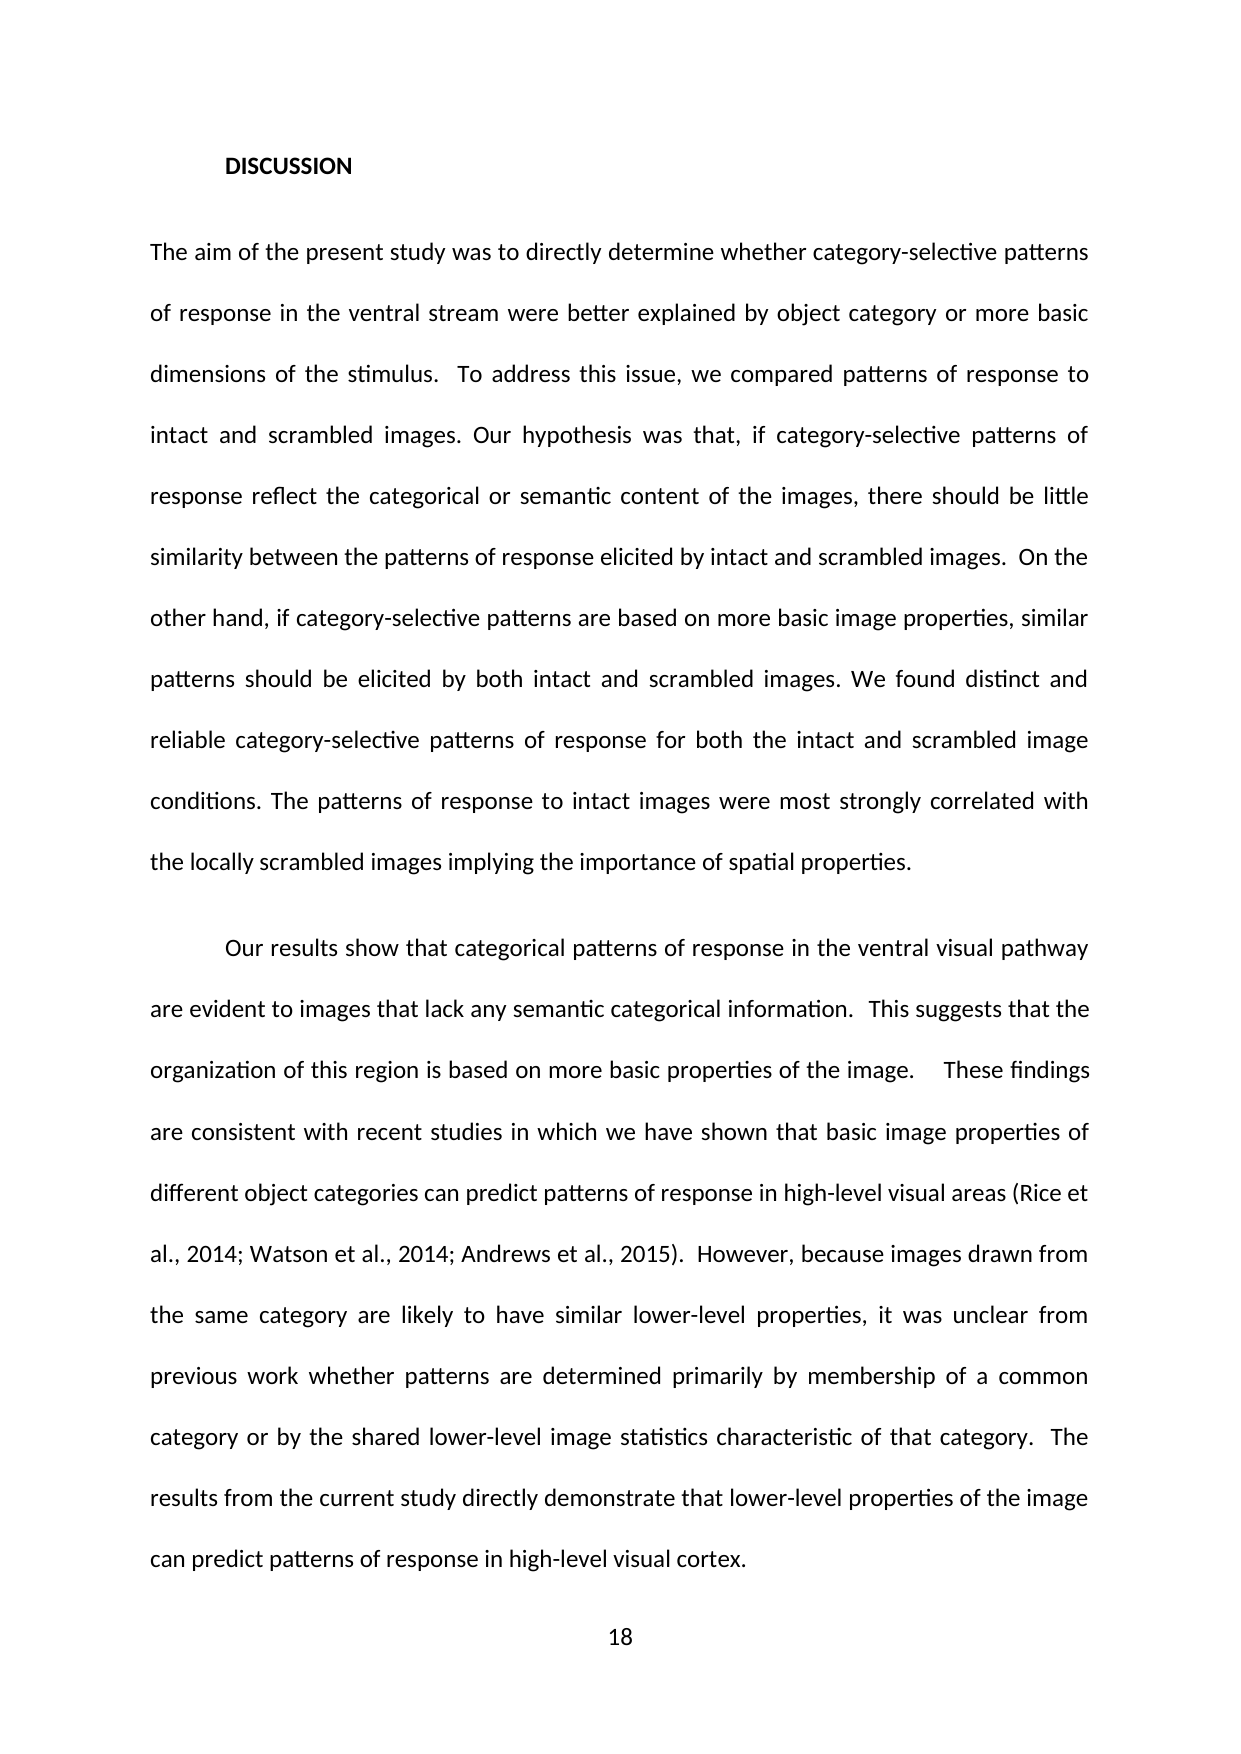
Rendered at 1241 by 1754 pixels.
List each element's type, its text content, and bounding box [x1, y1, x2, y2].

text Our results show that categorical patterns of response in the ventral visual pathway are evident to images that lack any semantic categorical information. This suggests that the organization of this region is based on more basic properties of the image. These findings are consistent with recent studies in which we have shown that basic image properties of different object categories can predict patterns of response in high-level visual areas (Rice et al., 2014; Watson et al., 2014; Andrews et al., 2015). However, because images drawn from the same category are likely to have similar lower-level properties, it was unclear from previous work whether patterns are determined primarily by membership of a common category or by the shared lower-level image statistics characteristic of that category. The results from the current study directly demonstrate that lower-level properties of the image can predict patterns of response in high-level visual cortex. [150, 932, 1090, 1573]
text The aim of the present study was to directly determine whether category-selective patterns of response in the ventral stream were better explained by object category or more basic dimensions of the stimulus. To address this issue, we compared patterns of response to intact and scrambled images. Our hypothesis was that, if category-selective patterns of response reflect the categorical or semantic content of the images, there should be little similarity between the patterns of response elicited by intact and scrambled images. On the other hand, if category-selective patterns are based on more basic image properties, similar patterns should be elicited by both intact and scrambled images. We found distinct and reliable category-selective patterns of response for both the intact and scrambled image conditions. The patterns of response to intact images were most strongly correlated with the locally scrambled images implying the importance of spatial properties. [150, 236, 1090, 877]
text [150, 150, 1090, 181]
